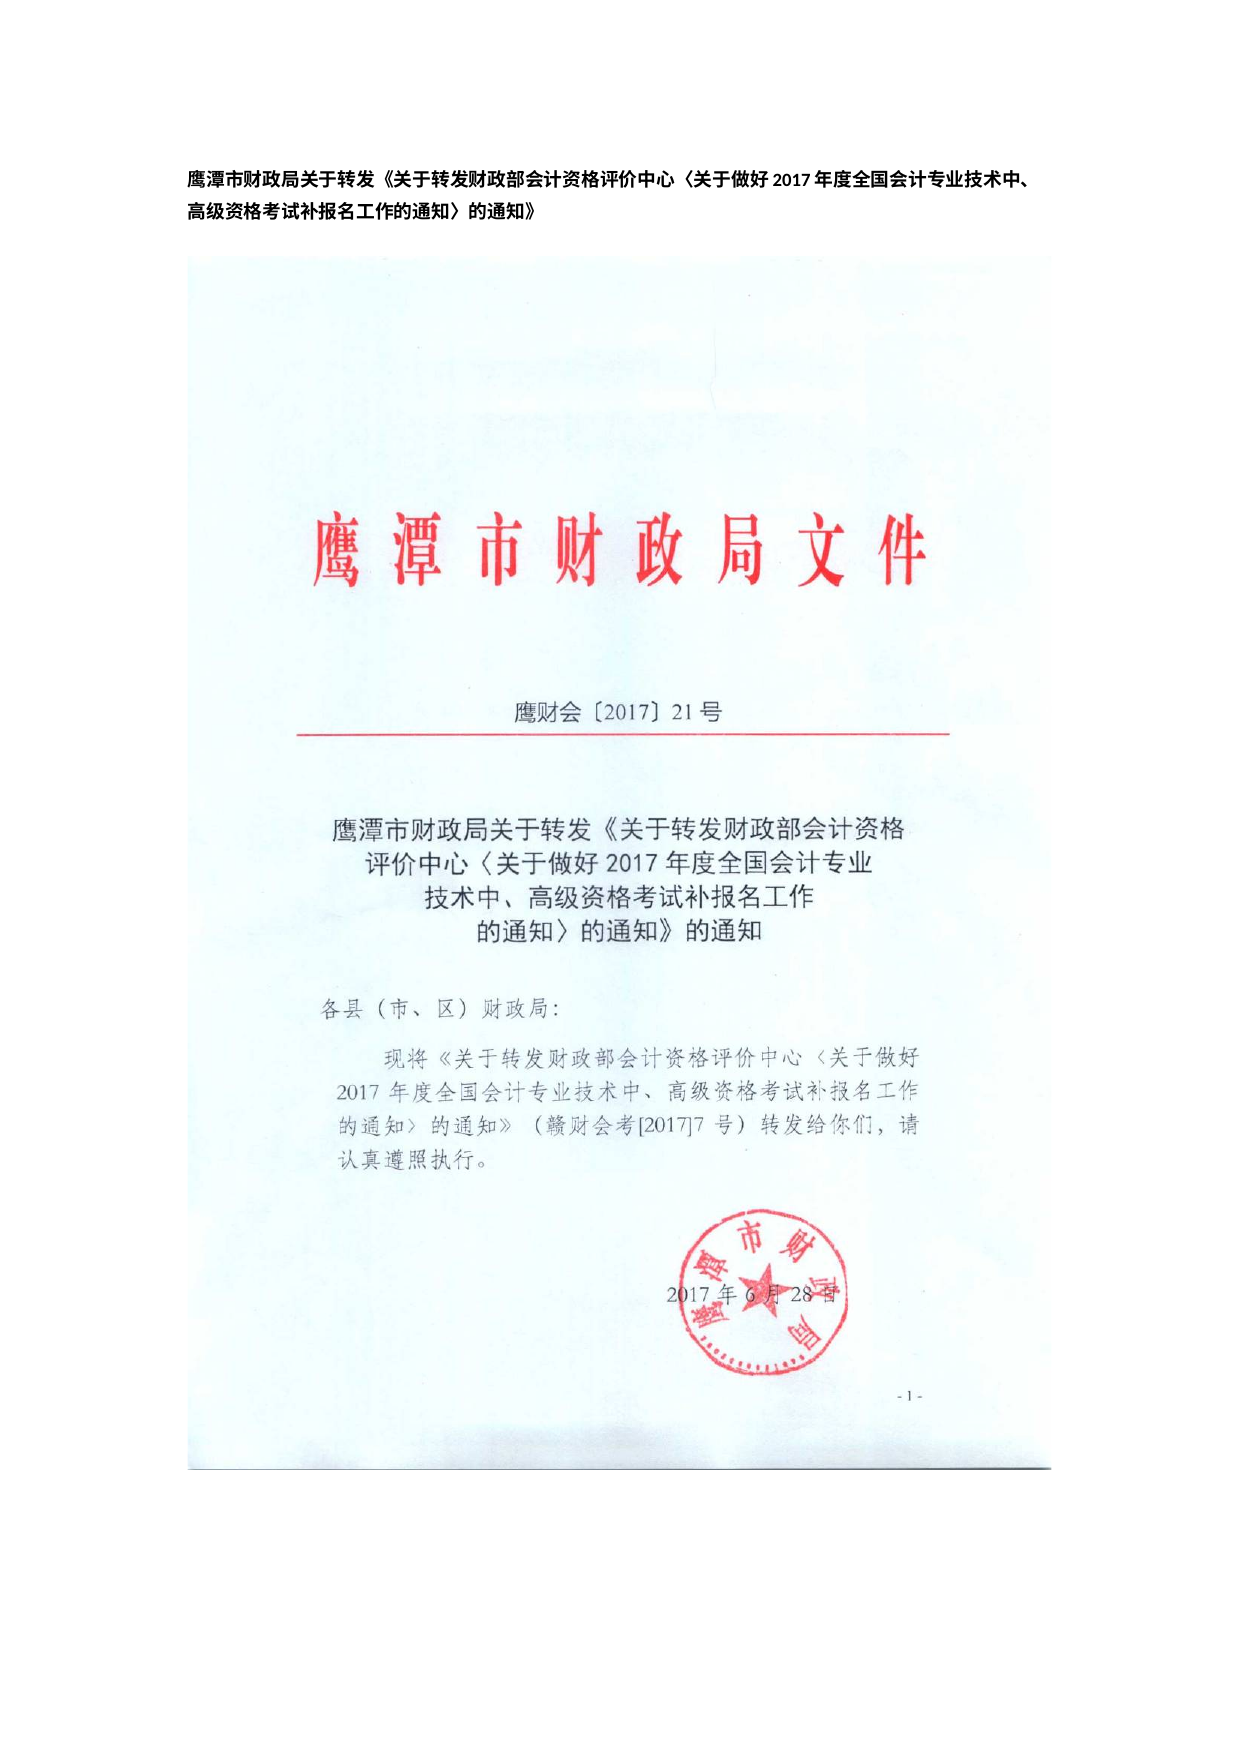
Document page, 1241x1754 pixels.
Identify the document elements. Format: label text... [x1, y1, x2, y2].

picture [187, 256, 1052, 1470]
text 鹰潭市财政局关于转发《关于转发财政部会计资格评价中心〈关于做好2017年度全国会计专业技术中、高级资格考试补报名工作的通知〉的通知》 [187, 162, 1053, 227]
